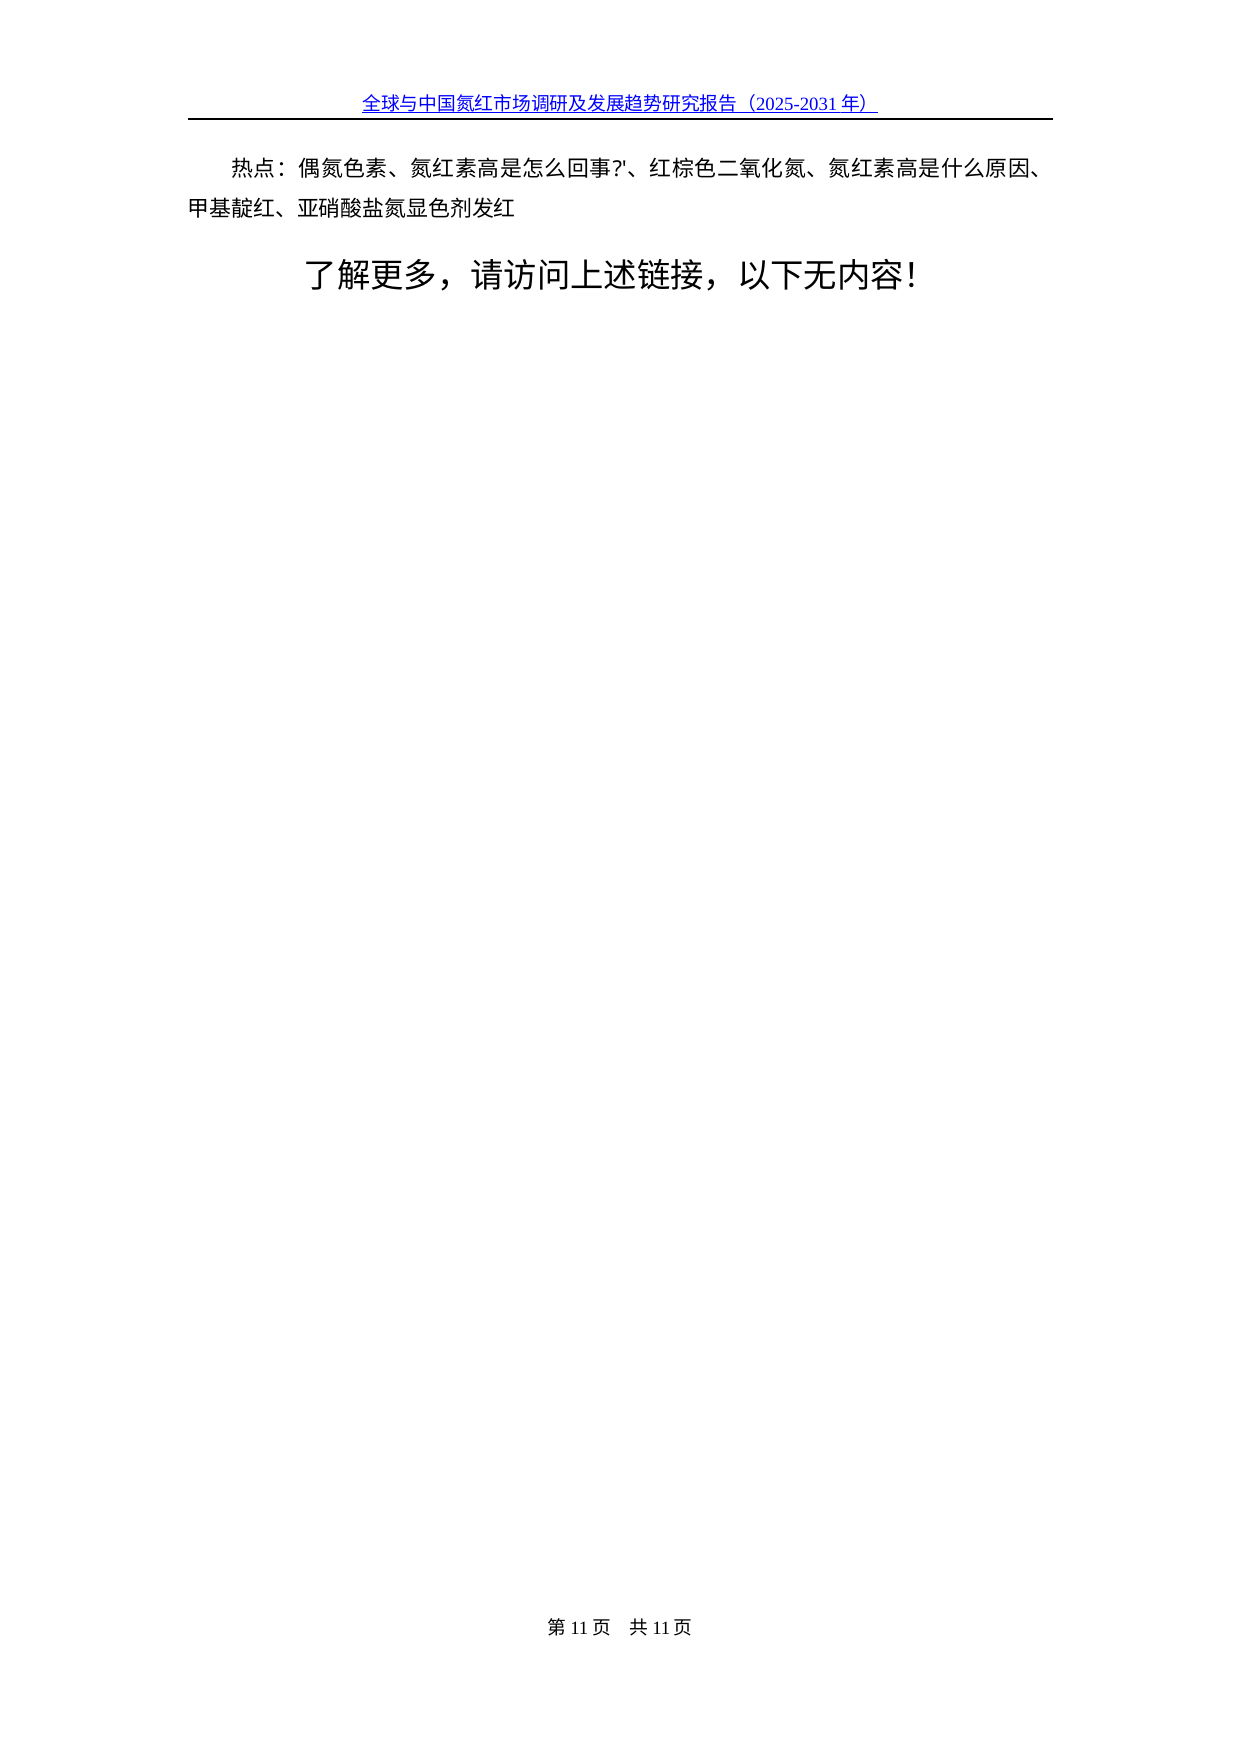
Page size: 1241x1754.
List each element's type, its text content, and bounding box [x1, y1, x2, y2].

title 了解更多，请访问上述链接，以下无内容！ [187, 241, 1053, 306]
text 热点：偶氮色素、氮红素高是怎么回事?'、红棕色二氧化氮、氮红素高是什么原因、甲基靛红、亚硝酸盐氮显色剂发红 [187, 150, 1053, 223]
